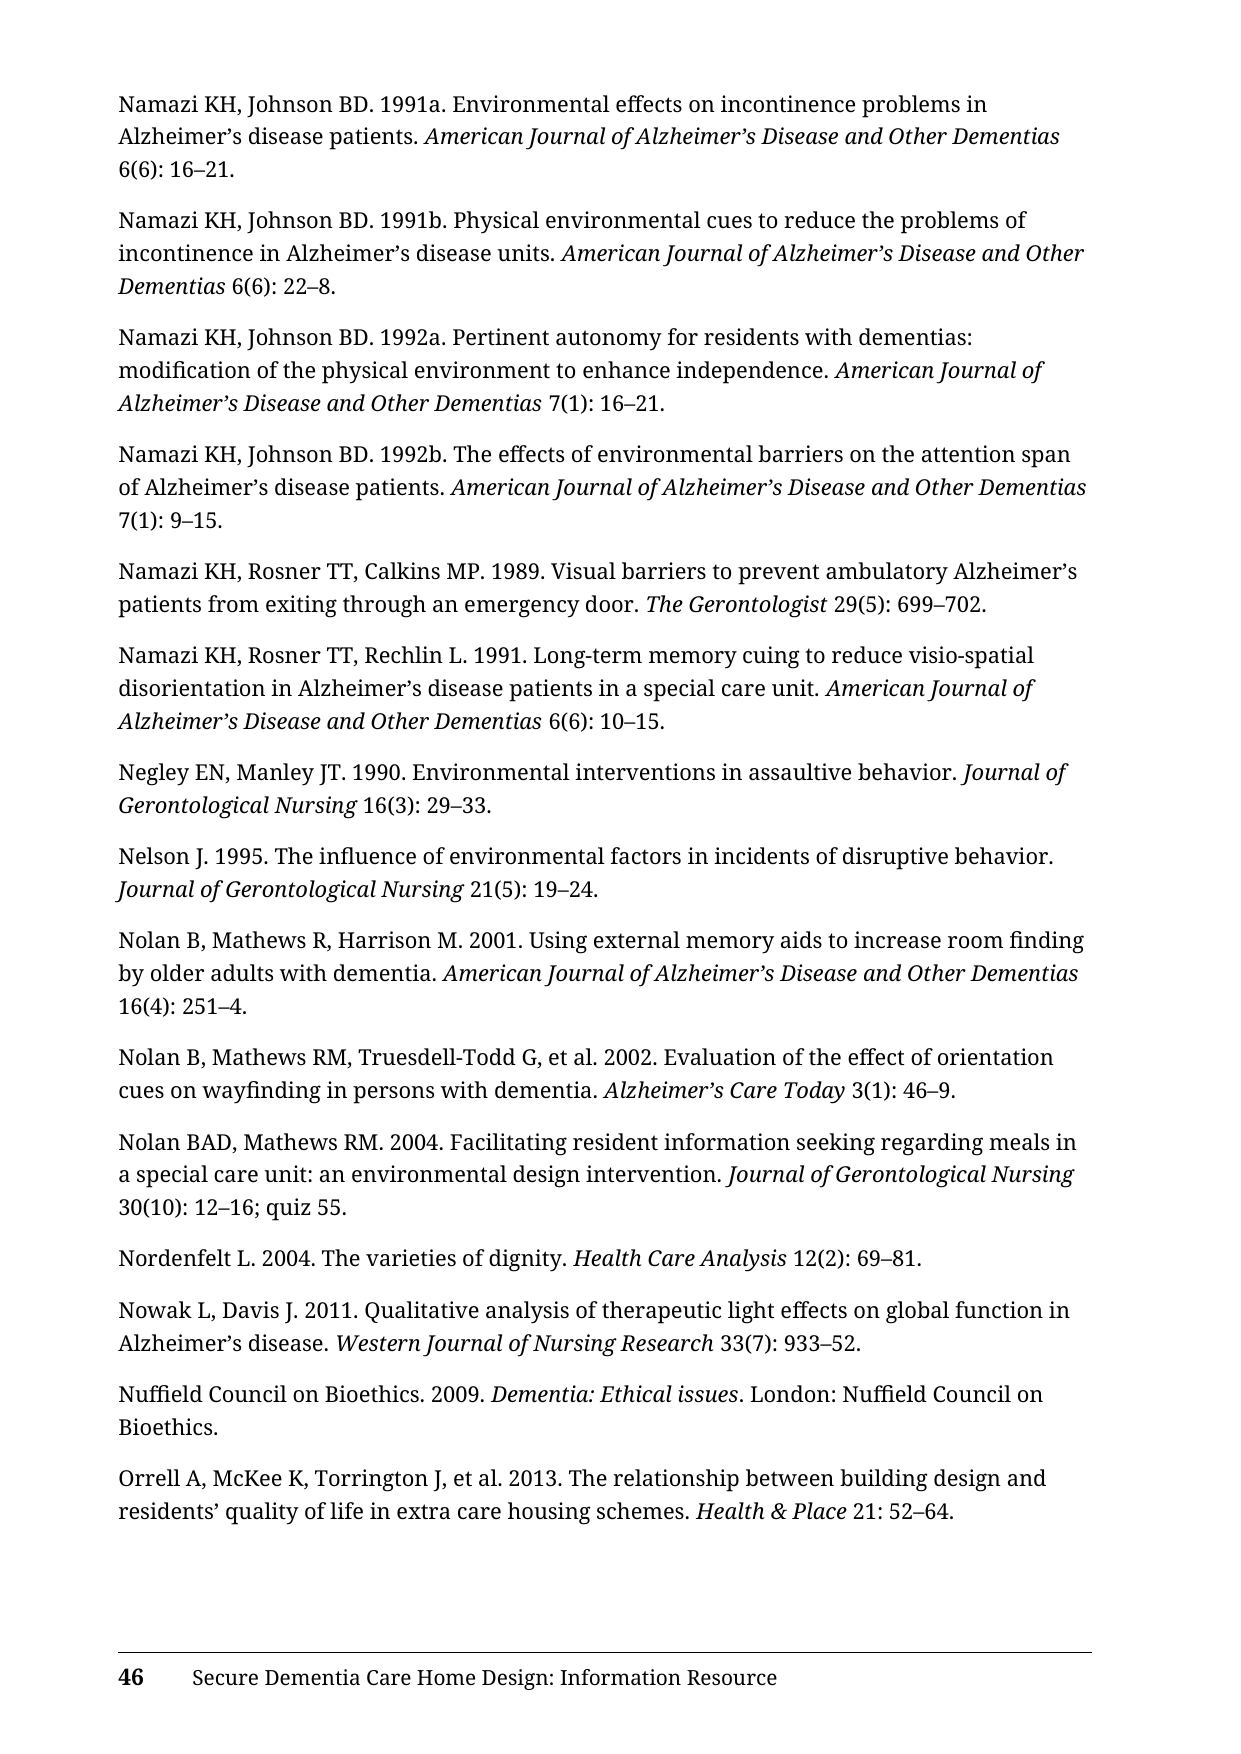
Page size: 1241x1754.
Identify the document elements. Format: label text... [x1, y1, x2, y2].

text Nuffield Council on Bioethics. 2009. Dementia: Ethical issues. London: Nuffield Council on Bioethics. [118, 1379, 1092, 1442]
text Orrell A, McKee K, Torrington J, et al. 2013. The relationship between building design and residents’ quality of life in extra care housing schemes. Health & Place 21: 52–64. [118, 1463, 1092, 1526]
text Nowak L, Davis J. 2011. Qualitative analysis of therapeutic light effects on global function in Alzheimer’s disease. Western Journal of Nursing Research 33(7): 933–52. [118, 1295, 1092, 1357]
text Namazi KH, Johnson BD. 1992b. The effects of environmental barriers on the attention span of Alzheimer’s disease patients. American Journal of Alzheimer’s Disease and Other Dementias 7(1): 9–15. [118, 439, 1092, 534]
text Namazi KH, Johnson BD. 1992a. Pertinent autonomy for residents with dementias: modification of the physical environment to enhance independence. American Journal of Alzheimer’s Disease and Other Dementias 7(1): 16–21. [118, 322, 1092, 418]
text Nolan BAD, Mathews RM. 2004. Facilitating resident information seeking regarding meals in a special care unit: an environmental design intervention. Journal of Gerontological Nursing 30(10): 12–16; quiz 55. [118, 1127, 1092, 1222]
text Namazi KH, Rosner TT, Rechlin L. 1991. Long-term memory cuing to reduce visio-spatial disorientation in Alzheimer’s disease patients in a special care unit. American Journal of Alzheimer’s Disease and Other Dementias 6(6): 10–15. [118, 640, 1092, 736]
text Nolan B, Mathews R, Harrison M. 2001. Using external memory aids to increase room finding by older adults with dementia. American Journal of Alzheimer’s Disease and Other Dementias 16(4): 251–4. [118, 926, 1092, 1021]
text Nordenfelt L. 2004. The varieties of dignity. Health Care Analysis 12(2): 69–81. [118, 1243, 1092, 1273]
text Nolan B, Mathews RM, Truesdell-Todd G, et al. 2002. Evaluation of the effect of orientation cues on wayfinding in persons with dementia. Alzheimer’s Care Today 3(1): 46–9. [118, 1042, 1092, 1105]
text Nelson J. 1995. The influence of environmental factors in incidents of disruptive behavior. Journal of Gerontological Nursing 21(5): 19–24. [118, 841, 1092, 904]
text Namazi KH, Rosner TT, Calkins MP. 1989. Visual barriers to prevent ambulatory Alzheimer’s patients from exiting through an emergency door. The Gerontologist 29(5): 699–702. [118, 556, 1092, 619]
text Negley EN, Manley JT. 1990. Environmental interventions in assaultive behavior. Journal of Gerontological Nursing 16(3): 29–33. [118, 757, 1092, 820]
text Namazi KH, Johnson BD. 1991a. Environmental effects on incontinence problems in Alzheimer’s disease patients. American Journal of Alzheimer’s Disease and Other Dementias 6(6): 16–21. [118, 89, 1092, 184]
text Namazi KH, Johnson BD. 1991b. Physical environmental cues to reduce the problems of incontinence in Alzheimer’s disease units. American Journal of Alzheimer’s Disease and Other Dementias 6(6): 22–8. [118, 206, 1092, 301]
